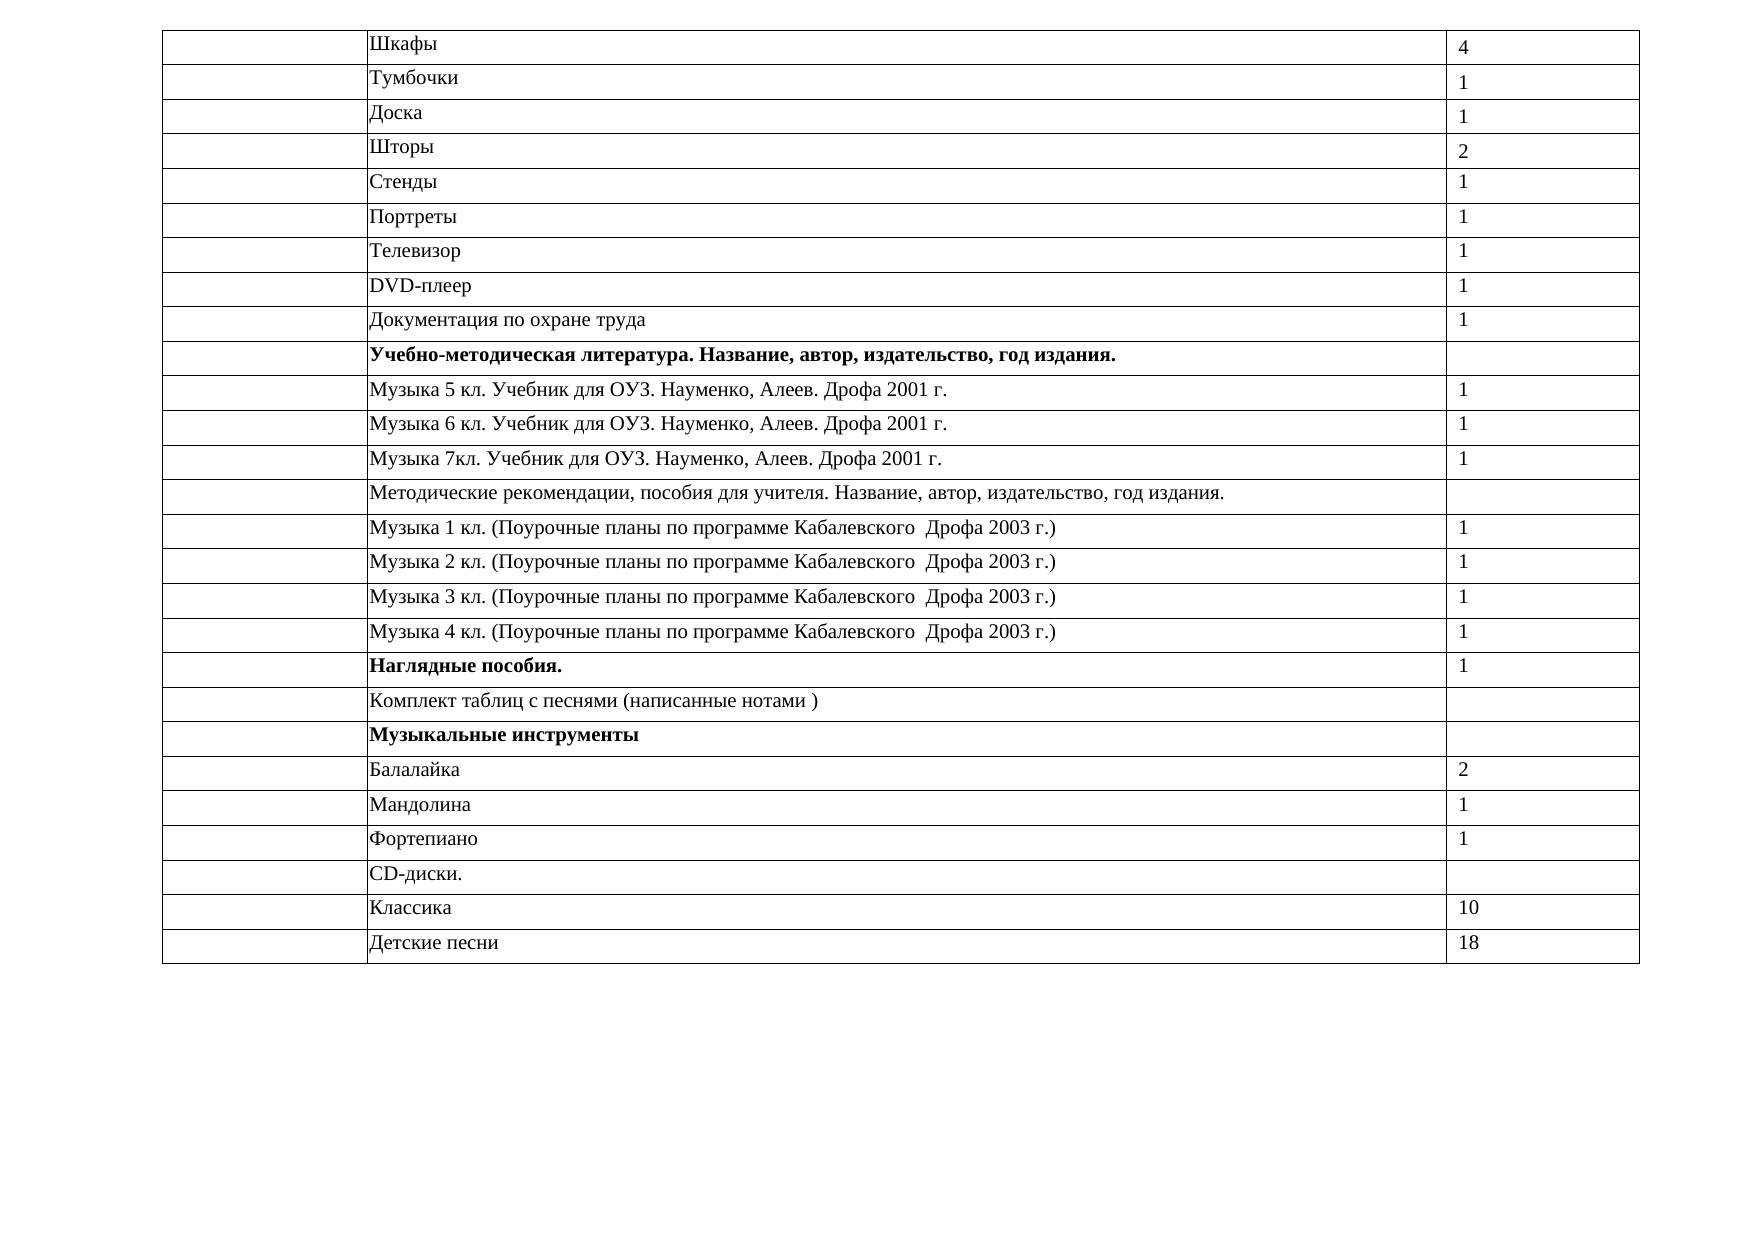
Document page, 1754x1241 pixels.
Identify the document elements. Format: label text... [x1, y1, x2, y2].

table_cell [1447, 480, 1639, 514]
table_cell Музыка 7кл. Учебник для ОУЗ. Науменко, Алеев. Дрофа 2001 г. [368, 446, 1446, 479]
table_cell Портреты [368, 204, 1446, 237]
table_cell 1 [1447, 238, 1639, 272]
table_cell [163, 342, 367, 375]
table_cell 4 [1447, 31, 1639, 64]
table_cell [163, 169, 367, 202]
table_cell Телевизор [368, 238, 1446, 272]
table_cell 1 [1447, 273, 1639, 306]
table_cell [163, 930, 367, 963]
table_cell Музыка 1 кл. (Поурочные планы по программе Кабалевского Дрофа 2003 г.) [368, 515, 1446, 548]
table_cell Стенды [368, 169, 1446, 202]
table_cell [163, 273, 367, 306]
table_cell [163, 861, 367, 894]
table_cell Шторы [368, 134, 1446, 168]
table_cell [163, 307, 367, 341]
table_cell 1 [1447, 549, 1639, 583]
table_cell 1 [1447, 100, 1639, 133]
table_cell 1 [1447, 515, 1639, 548]
table_cell [163, 757, 367, 790]
table_cell 1 [1447, 307, 1639, 341]
table_cell [163, 584, 367, 617]
table_cell 10 [1447, 895, 1639, 929]
table_cell [163, 619, 367, 652]
table_cell [163, 480, 367, 514]
table_cell 2 [1447, 134, 1639, 168]
table_cell Музыка 5 кл. Учебник для ОУЗ. Науменко, Алеев. Дрофа 2001 г. [368, 376, 1446, 410]
table_cell 1 [1447, 584, 1639, 617]
table_cell [1447, 861, 1639, 894]
table_cell Комплект таблиц с песнями (написанные нотами ) [368, 688, 1446, 721]
table_cell [163, 446, 367, 479]
table_cell DVD-плеер [368, 273, 1446, 306]
table_cell [163, 376, 367, 410]
table_cell 18 [1447, 930, 1639, 963]
table_cell Учебно-методическая литература. Название, автор, издательство, год издания. [368, 342, 1446, 375]
table_cell 1 [1447, 376, 1639, 410]
table_cell Классика [368, 895, 1446, 929]
table_cell 1 [1447, 653, 1639, 687]
table_cell 2 [1447, 757, 1639, 790]
table_cell Детские песни [368, 930, 1446, 963]
table_cell Музыка 2 кл. (Поурочные планы по программе Кабалевского Дрофа 2003 г.) [368, 549, 1446, 583]
table_cell Мандолина [368, 791, 1446, 825]
table_cell [163, 826, 367, 859]
table_cell 1 [1447, 169, 1639, 202]
table_cell [163, 65, 367, 99]
table_cell [163, 411, 367, 444]
table_cell [163, 134, 367, 168]
table_cell 1 [1447, 204, 1639, 237]
table_cell Музыкальные инструменты [368, 722, 1446, 756]
table_cell Шкафы [368, 31, 1446, 64]
table_cell [163, 688, 367, 721]
table_cell [163, 722, 367, 756]
table_cell [163, 791, 367, 825]
table_cell 1 [1447, 65, 1639, 99]
table_cell 1 [1447, 826, 1639, 859]
table_cell [163, 515, 367, 548]
table_cell Наглядные пособия. [368, 653, 1446, 687]
table_cell [163, 31, 367, 64]
table_cell [1447, 688, 1639, 721]
table_cell СD-диски. [368, 861, 1446, 894]
table_cell Музыка 4 кл. (Поурочные планы по программе Кабалевского Дрофа 2003 г.) [368, 619, 1446, 652]
table_cell [163, 653, 367, 687]
table_cell Доска [368, 100, 1446, 133]
table_cell Фортепиано [368, 826, 1446, 859]
table_cell 1 [1447, 446, 1639, 479]
table_cell Тумбочки [368, 65, 1446, 99]
table_cell [163, 549, 367, 583]
table_cell 1 [1447, 619, 1639, 652]
table_cell Методические рекомендации, пособия для учителя. Название, автор, издательство, год издания. [368, 480, 1446, 514]
table_cell 1 [1447, 411, 1639, 444]
table_cell [1447, 342, 1639, 375]
table_cell Музыка 3 кл. (Поурочные планы по программе Кабалевского Дрофа 2003 г.) [368, 584, 1446, 617]
table_cell [163, 238, 367, 272]
table_cell [163, 100, 367, 133]
table_cell Балалайка [368, 757, 1446, 790]
table_cell [1447, 722, 1639, 756]
table_cell Документация по охране труда [368, 307, 1446, 341]
table_cell [163, 895, 367, 929]
table_cell Музыка 6 кл. Учебник для ОУЗ. Науменко, Алеев. Дрофа 2001 г. [368, 411, 1446, 444]
table_cell 1 [1447, 791, 1639, 825]
table_cell [163, 204, 367, 237]
